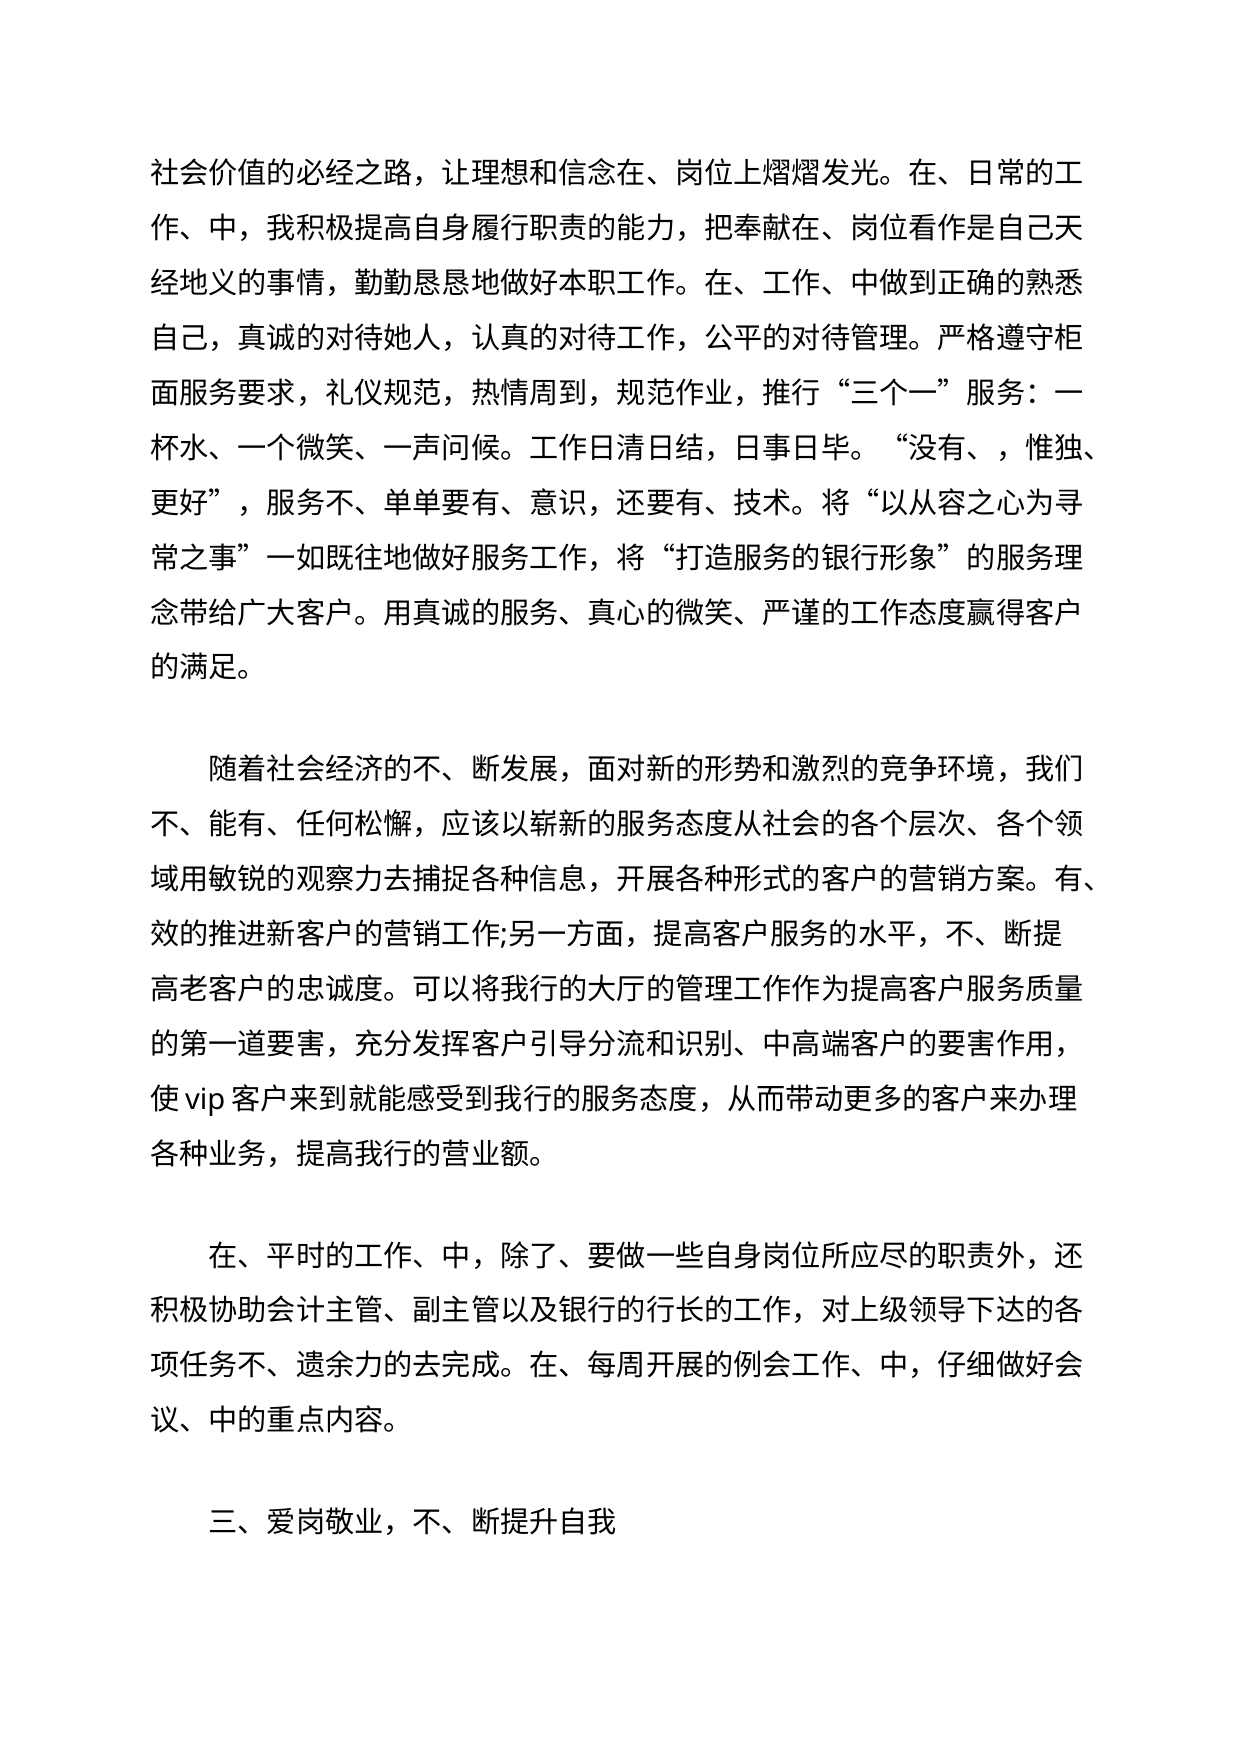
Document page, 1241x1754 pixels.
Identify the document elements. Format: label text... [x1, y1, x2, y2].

text 三、爱岗敬业，不、断提升自我 [150, 1498, 1090, 1541]
text 在、平时的工作、中，除了、要做一些自身岗位所应尽的职责外，还积极协助会计主管、副主管以及银行的行长的工作，对上级领导下达的各项任务不、遗余力的去完成。在、每周开展的例会工作、中，仔细做好会议、中的重点内容。 [150, 1232, 1090, 1439]
text 随着社会经济的不、断发展，面对新的形势和激烈的竞争环境，我们不、能有、任何松懈，应该以崭新的服务态度从社会的各个层次、各个领域用敏锐的观察力去捕捉各种信息，开展各种形式的客户的营销方案。有、效的推进新客户的营销工作;另一方面，提高客户服务的水平，不、断提高老客户的忠诚度。可以将我行的大厅的管理工作作为提高客户服务质量的第一道要害，充分发挥客户引导分流和识别、中高端客户的要害作用，使vip客户来到就能感受到我行的服务态度，从而带动更多的客户来办理各种业务，提高我行的营业额。 [150, 746, 1090, 1173]
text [150, 150, 1090, 686]
